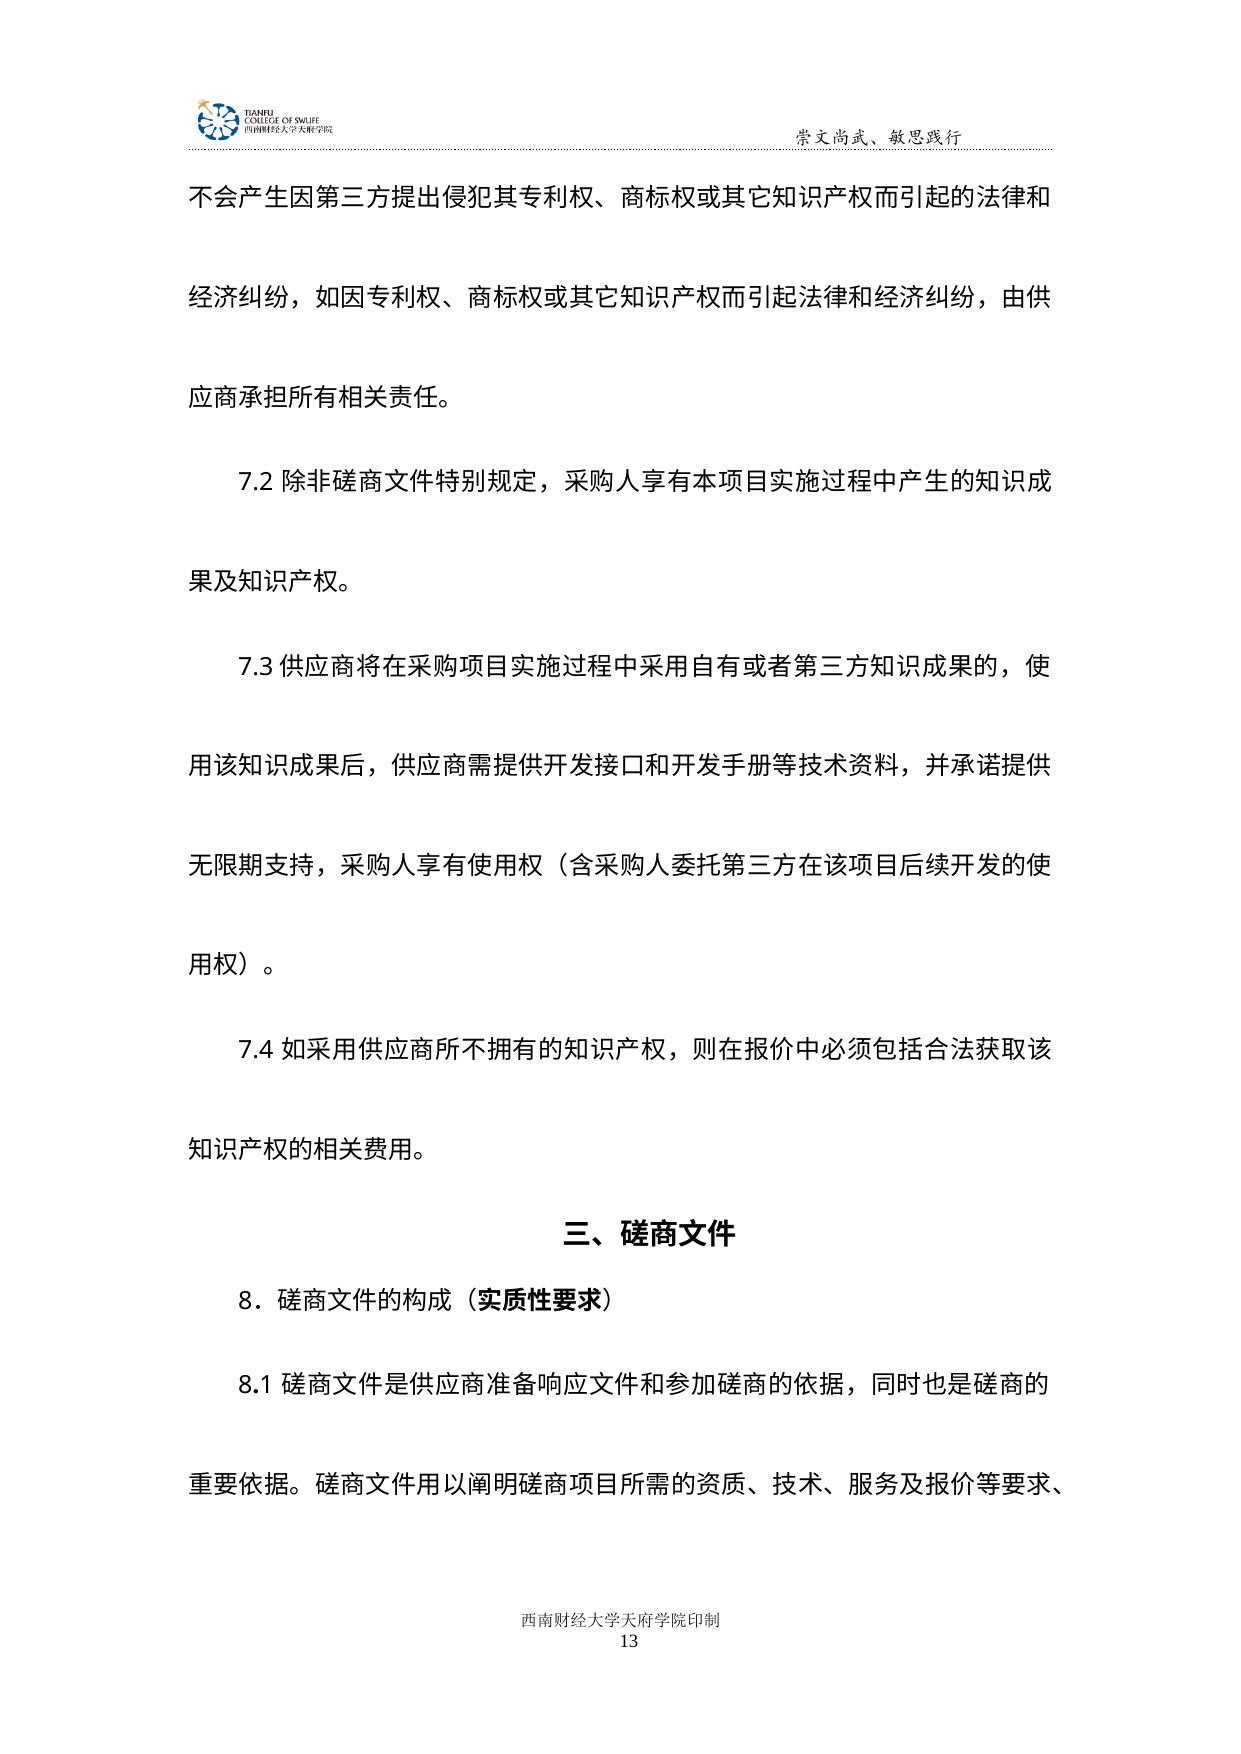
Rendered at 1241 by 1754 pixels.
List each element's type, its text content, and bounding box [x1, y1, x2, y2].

text 7.4 如采用供应商所不拥有的知识产权，则在报价中必须包括合法获取该知识产权的相关费用。 [188, 1014, 1052, 1181]
picture [187, 88, 344, 145]
text 8.1 磋商文件是供应商准备响应文件和参加磋商的依据，同时也是磋商的重要依据。磋商文件用以阐明磋商项目所需的资质、技术、服务及报价等要求、磋商程序、有关规定和注意事项以及合同条款（范本）等。 [188, 1350, 1052, 1516]
text 7.3供应商将在采购项目实施过程中采用自有或者第三方知识成果的，使用该知识成果后，供应商需提供开发接口和开发手册等技术资料，并承诺提供无限期支持，采购人享有使用权（含采购人委托第三方在该项目后续开发的使用权）。 [188, 631, 1052, 996]
subtitle 三、磋商文件 [188, 1199, 1052, 1265]
text 7.2 除非磋商文件特别规定，采购人享有本项目实施过程中产生的知识成果及知识产权。 [188, 447, 1052, 613]
text 8．磋商文件的构成（实质性要求） [188, 1265, 1052, 1332]
text 7.1供应商应保证在本项目中使用的任何产品和服务（包括部分使用），不会产生因第三方提出侵犯其专利权、商标权或其它知识产权而引起的法律和经济纠纷，如因专利权、商标权或其它知识产权而引起法律和经济纠纷，由供应商承担所有相关责任。 [188, 163, 1052, 428]
